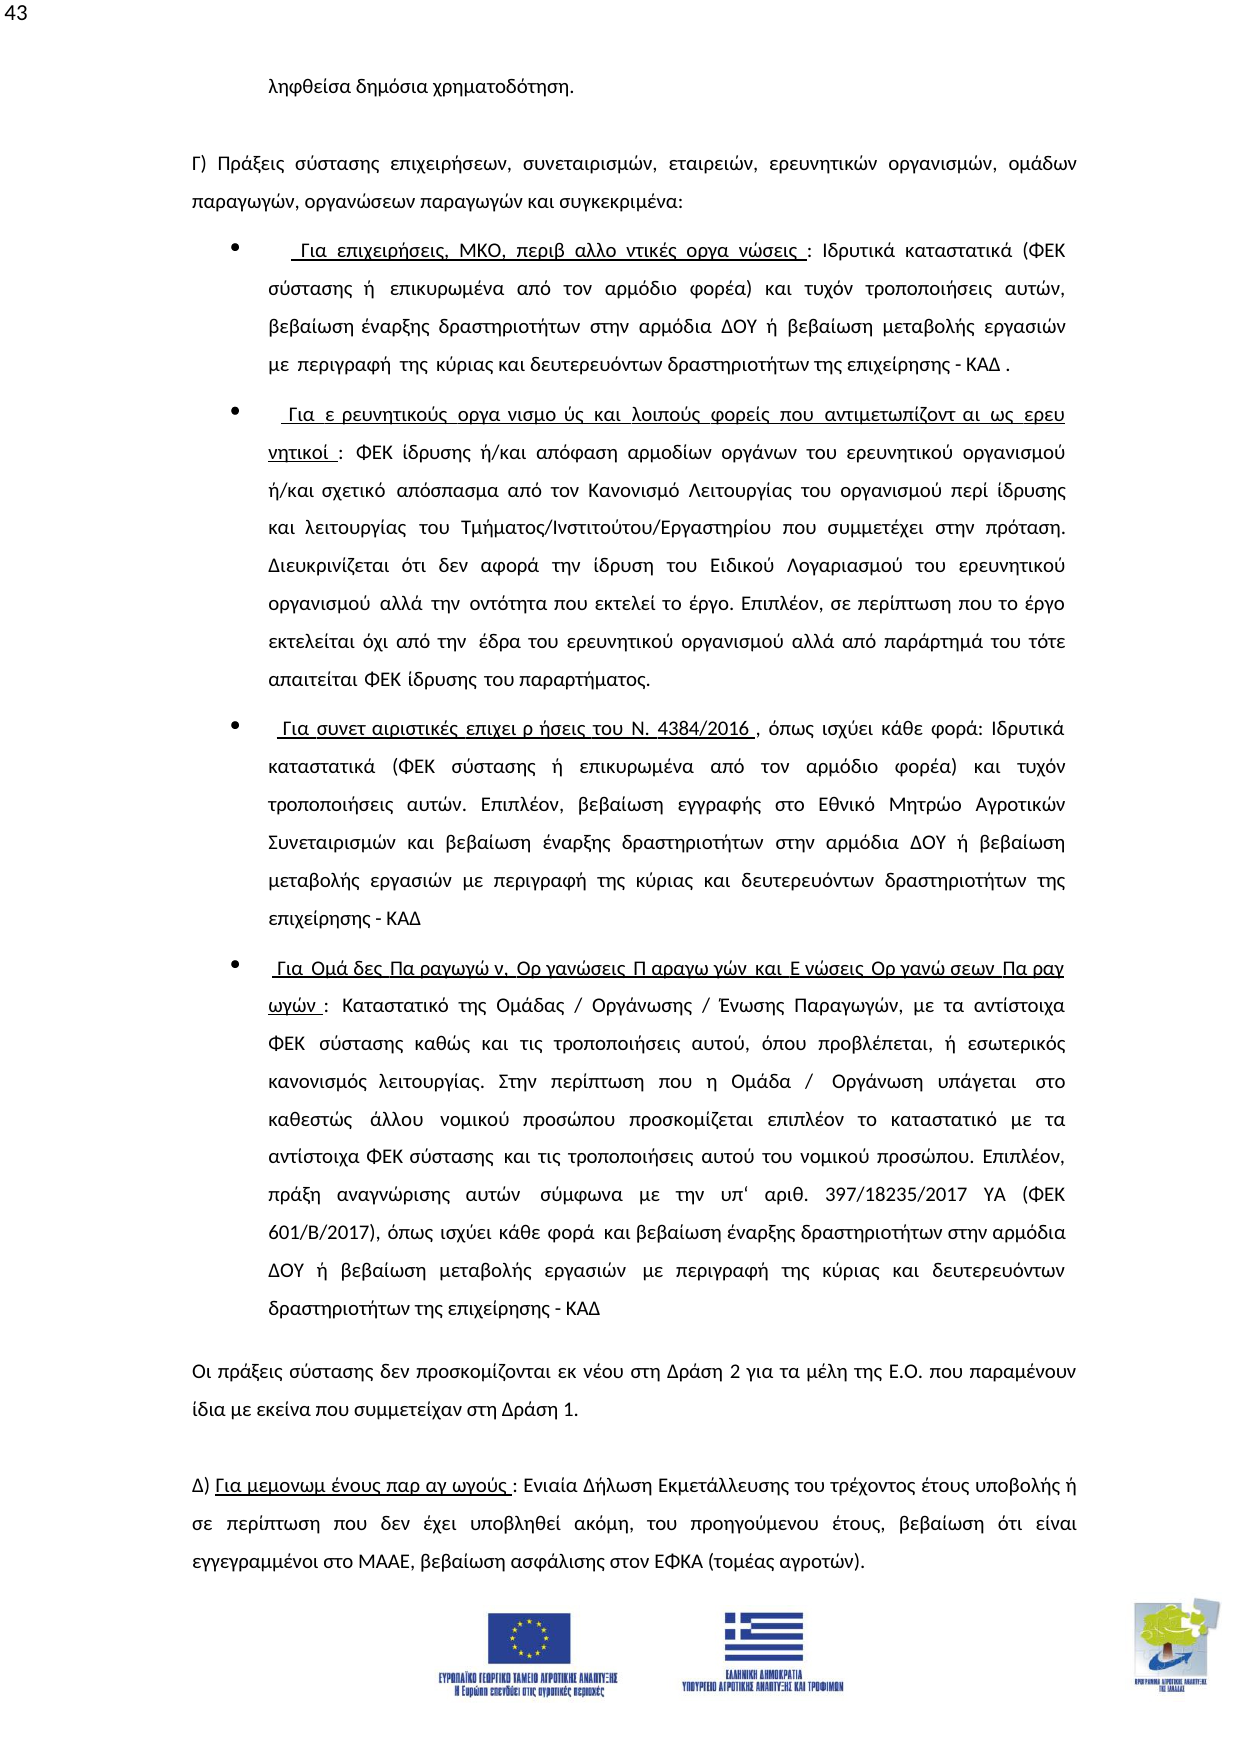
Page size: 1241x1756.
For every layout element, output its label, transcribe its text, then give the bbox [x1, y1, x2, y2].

picture [230, 232, 250, 258]
text Δ) Για μεμονωμ ένους παρ αγ ωγούς : Ενιαία Δήλωση Εκμετάλλευσης του τρέχοντος έτους υποβολής ή σε περίπτωση που δεν έχει υποβληθεί ακόμη, του προηγούμενου έτους, βεβαίωση ότι είναι εγγεγραμμένοι στο ΜΑΑΕ, βεβαίωση ασφάλισης στον ΕΦΚΑ (τομέας αγροτών). [192, 1473, 1078, 1574]
text Γ) Πράξεις σύστασης επιχειρήσεων, συνεταιρισμών, εταιρειών, ερευνητικών οργανισμών, ομάδων παραγωγών, οργανώσεων παραγωγών και συγκεκριμένα: [192, 150, 1077, 213]
picture [230, 949, 250, 975]
text Για ε ρευνητικούς οργα νισμο ύς και λοιπούς φορείς που αντιμετωπίζοντ αι ως ερευ νητικοί : ΦΕΚ ίδρυσης ή/και απόφαση αρμοδίων οργάνων του ερευνητικού οργανισμού ή/και σχετικό απόσπασμα από τον Κανονισμό Λειτουργίας του οργανισμού περί ίδρυσης και λειτουργίας του Τμήματος/Ινστιτούτου/Εργαστηρίου που συμμετέχει στην πρόταση. Διευκρινίζεται ότι δεν αφορά την ίδρυση του Ειδικού Λογαριασμού του ερευνητικού οργανισμού αλλά την οντότητα που εκτελεί το έργο. Επιπλέον, σε περίπτωση που το έργο εκτελείται όχι από την έδρα του ερευνητικού οργανισμού αλλά από παράρτημά του τότε απαιτείται ΦΕΚ ίδρυσης του παραρτήματος. [231, 396, 1066, 691]
text Για επιχειρήσεις, ΜΚΟ, περιβ αλλο ντικές οργα νώσεις : Ιδρυτικά καταστατικά (ΦΕΚ σύστασης ή επικυρωμένα από τον αρμόδιο φορέα) και τυχόν τροποποιήσεις αυτών, βεβαίωση έναρξης δραστηριοτήτων στην αρμόδια ΔΟΥ ή βεβαίωση μεταβολής εργασιών με περιγραφή της κύριας και δευτερευόντων δραστηριοτήτων της επιχείρησης - ΚΑΔ . [231, 232, 1066, 377]
picture [230, 395, 250, 422]
picture [666, 1605, 865, 1701]
text Για συνετ αιριστικές επιχει ρ ήσεις του Ν. 4384/2016 , όπως ισχύει κάθε φορά: Ιδρυτικά καταστατικά (ΦΕΚ σύστασης ή επικυρωμένα από τον αρμόδιο φορέα) και τυχόν τροποποιήσεις αυτών. Επιπλέον, βεβαίωση εγγραφής στο Εθνικό Μητρώο Αγροτικών Συνεταιρισμών και βεβαίωση έναρξης δραστηριοτήτων στην αρμόδια ΔΟΥ ή βεβαίωση μεταβολής εργασιών με περιγραφή της κύριας και δευτερευόντων δραστηριοτήτων της επιχείρησης - ΚΑΔ [231, 710, 1066, 930]
text Για Ομά δες Πα ραγωγώ ν, Ορ γανώσεις Π αραγω γών και Ε νώσεις Ορ γανώ σεων Πα ραγ ωγών : Καταστατικό της Ομάδας / Οργάνωσης / Ένωσης Παραγωγών, με τα αντίστοιχα ΦΕΚ σύστασης καθώς και τις τροποποιήσεις αυτού, όπου προβλέπεται, ή εσωτερικός κανονισμός λειτουργίας. Στην περίπτωση που η Ομάδα / Οργάνωση υπάγεται στο καθεστώς άλλου νομικού προσώπου προσκομίζεται επιπλέον το καταστατικό με τα αντίστοιχα ΦΕΚ σύστασης και τις τροποποιήσεις αυτού του νομικού προσώπου. Επιπλέον, πράξη αναγνώρισης αυτών σύμφωνα με την υπ‘ αριθ. 397/18235/2017 ΥΑ (ΦΕΚ 601/Β/2017), όπως ισχύει κάθε φορά και βεβαίωση έναρξης δραστηριοτήτων στην αρμόδια ΔΟΥ ή βεβαίωση μεταβολής εργασιών με περιγραφή της κύριας και δευτερευόντων δραστηριοτήτων της επιχείρησης - ΚΑΔ [231, 949, 1066, 1320]
text Οι πράξεις σύστασης δεν προσκομίζονται εκ νέου στη Δράση 2 για τα μέλη της Ε.Ο. που παραμένουν ίδια με εκείνα που συμμετείχαν στη Δράση 1. [192, 1358, 1077, 1422]
picture [1124, 1592, 1223, 1702]
text ληφθείσα δημόσια χρηματοδότηση. [268, 73, 1234, 99]
picture [422, 1605, 635, 1706]
picture [230, 710, 250, 736]
